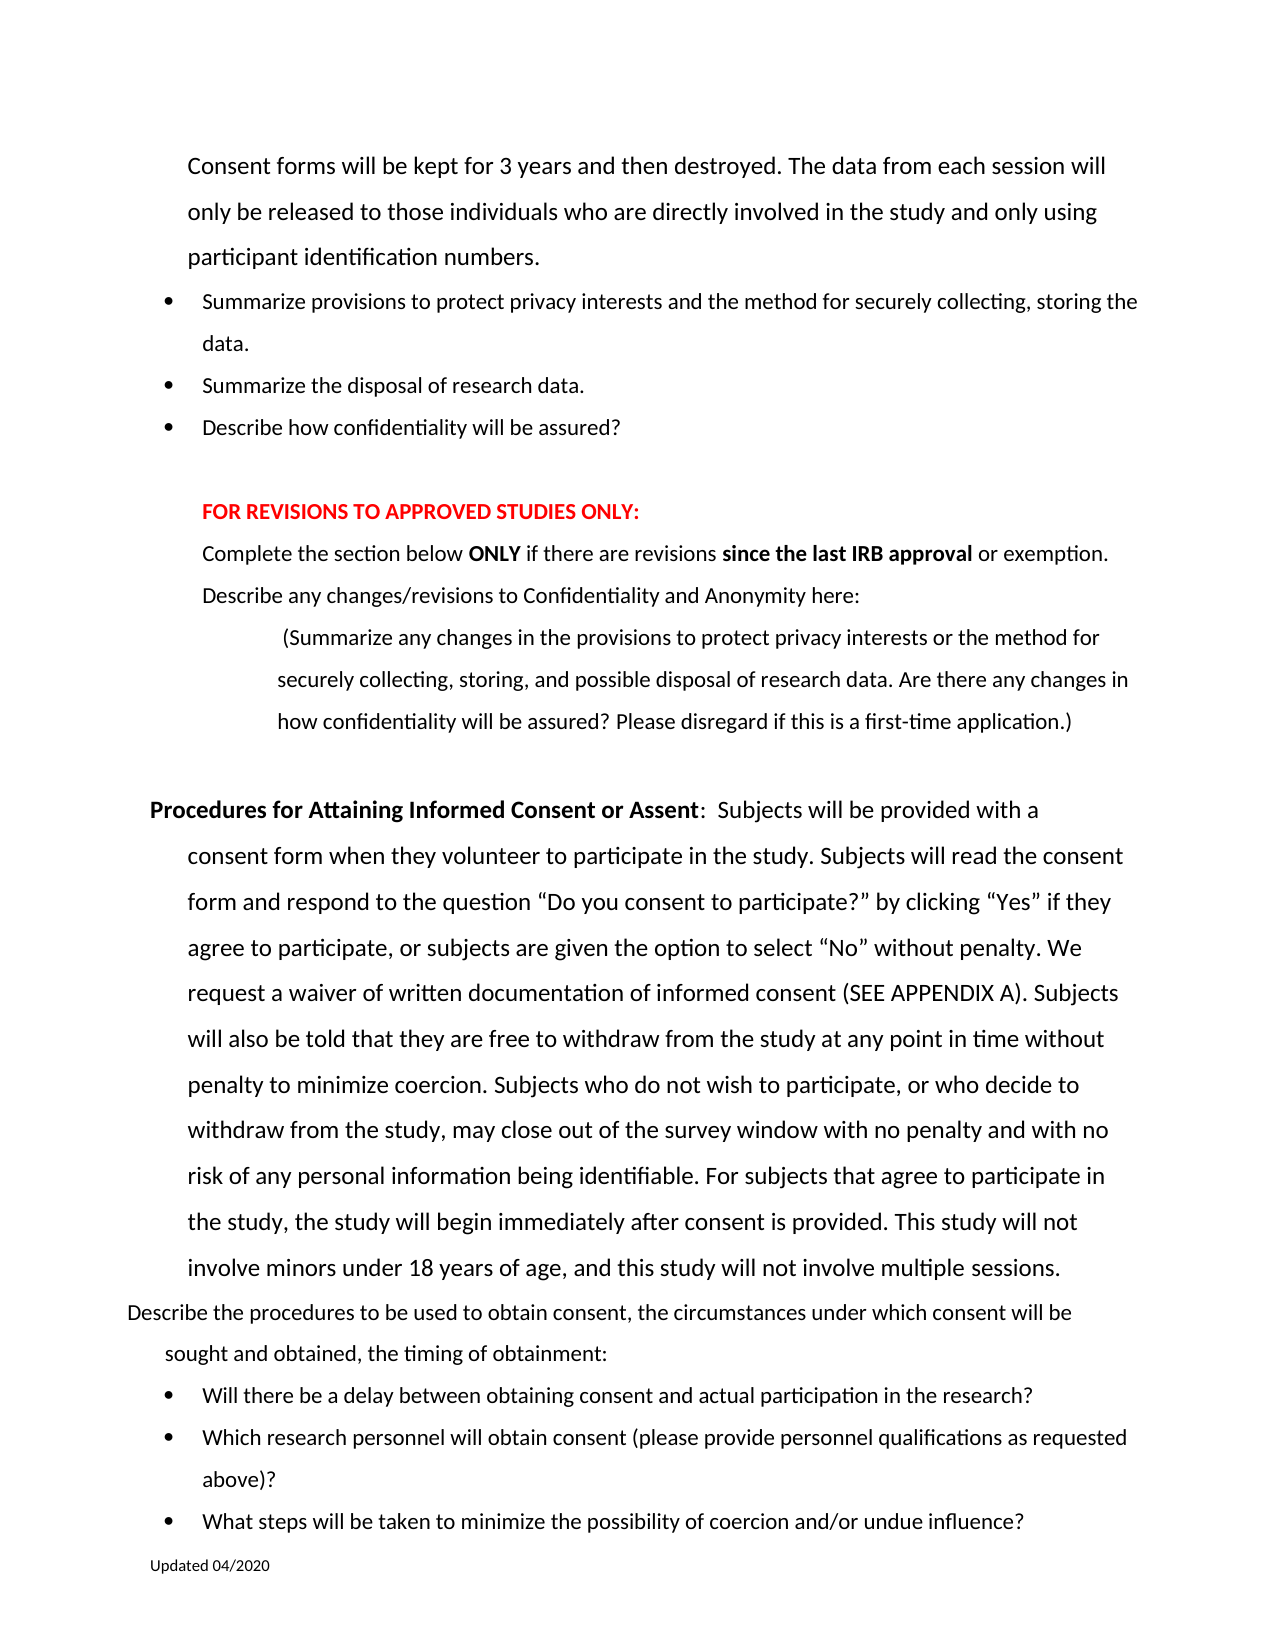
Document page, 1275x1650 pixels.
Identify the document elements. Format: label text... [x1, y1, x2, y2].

list Will there be a delay between obtaining consent and actual participation in the research? [164, 1382, 1139, 1409]
text Consent forms will be kept for 3 years and then destroyed. The data from each session will only be released to those individuals who are directly involved in the study and only using participant identification numbers. [187, 150, 1139, 272]
text Procedures for Attaining Informed Consent or Assent: Subjects will be provided with a consent form when they volunteer to participate in the study. Subjects will read the consent form and respond to the question “Do you consent to participate?” by clicking “Yes” if they agree to participate, or subjects are given the option to select “No” without penalty. We request a waiver of written documentation of informed consent (SEE APPENDIX A). Subjects will also be told that they are free to withdraw from the study at any point in time without penalty to minimize coercion. Subjects who do not wish to participate, or who decide to withdraw from the study, may close out of the survey window with no penalty and with no risk of any personal information being identifiable. For subjects that agree to participate in the study, the study will begin immediately after consent is provided. This study will not involve minors under 18 years of age, and this study will not involve multiple sessions. [150, 794, 1125, 1282]
list Summarize the disposal of research data. [164, 371, 1139, 399]
text (Summarize any changes in the provisions to protect privacy interests or the method for securely collecting, storing, and possible disposal of research data. Are there any changes in how confidentiality will be assured? Please disregard if this is a first-time application.) [277, 623, 1139, 735]
text Complete the section below ONLY if there are revisions since the last IRB approval or exemption. Describe any changes/revisions to Confidentiality and Anonymity here: [202, 539, 1139, 609]
list Summarize provisions to protect privacy interests and the method for securely collecting, storing the data. [164, 287, 1139, 357]
text Describe the procedures to be used to obtain consent, the circumstances under which consent will be sought and obtained, the timing of obtainment: [127, 1298, 1139, 1368]
text FOR REVISIONS TO APPROVED STUDIES ONLY: [202, 497, 1139, 525]
list Describe how confidentiality will be assured? [164, 413, 1139, 441]
list Which research personnel will obtain consent (please provide personnel qualifications as requested above)? [164, 1423, 1139, 1493]
list What steps will be taken to minimize the possibility of coercion and/or undue influence? [164, 1507, 1139, 1536]
